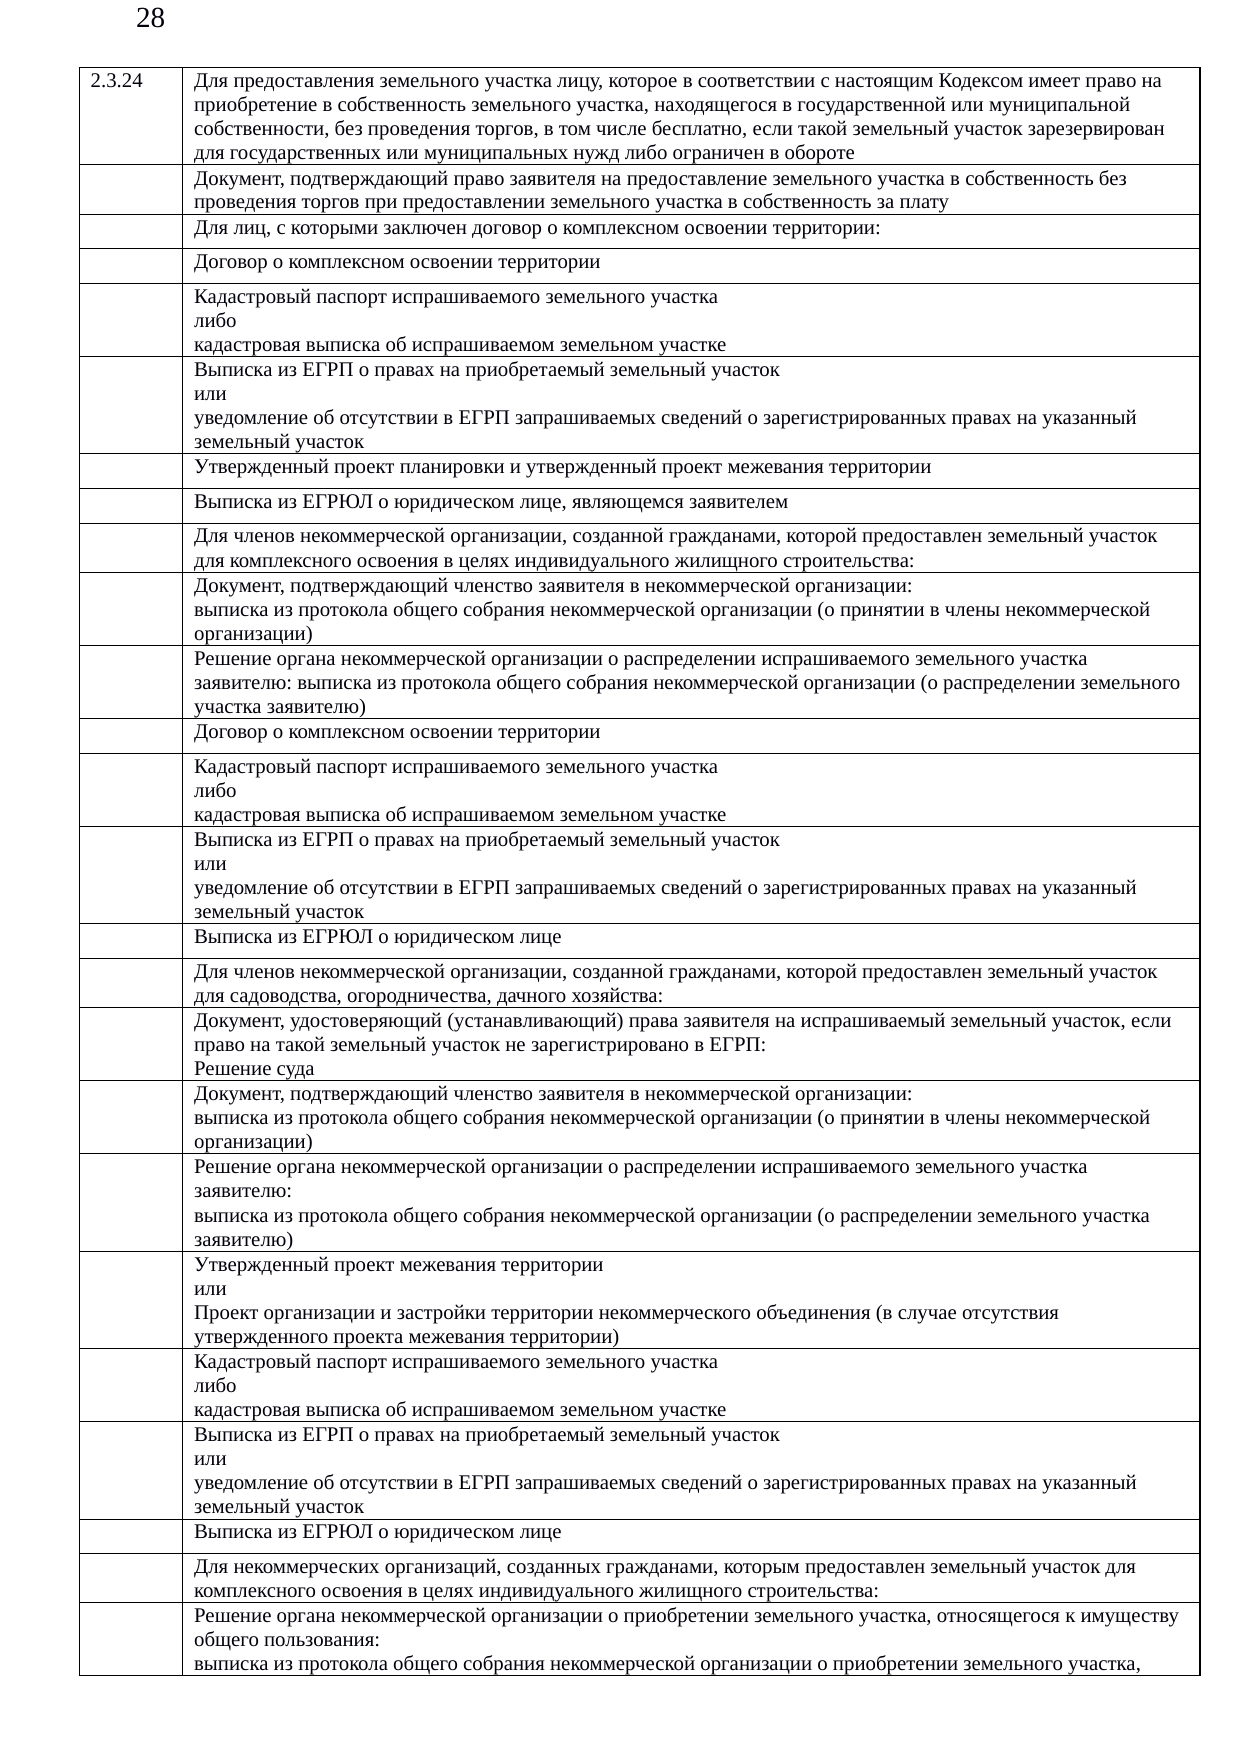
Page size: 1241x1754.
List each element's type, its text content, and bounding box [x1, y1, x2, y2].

table_cell [80, 1520, 182, 1553]
table_cell Для некоммерческих организаций, созданных гражданами, которым предоставлен земельный участок для комплексного освоения в целях индивидуального жилищного строительства: [183, 1554, 1199, 1602]
table_cell Документ, подтверждающий членство заявителя в некоммерческой организации: выписка из протокола общего собрания некоммерческой организации (о принятии в члены некоммерческой организации) [183, 573, 1199, 645]
table_cell [80, 524, 182, 572]
table_cell [80, 959, 182, 1007]
table_cell [80, 646, 182, 718]
table_cell Для членов некоммерческой организации, созданной гражданами, которой предоставлен земельный участок для комплексного освоения в целях индивидуального жилищного строительства: [183, 524, 1199, 572]
table_cell [80, 1422, 182, 1518]
table_cell [80, 1081, 182, 1153]
table_cell Выписка из ЕГРЮЛ о юридическом лице [183, 924, 1199, 958]
table_cell Решение органа некоммерческой организации о распределении испрашиваемого земельного участка заявителю: выписка из протокола общего собрания некоммерческой организации (о распределении земельного участка заявителю) [183, 1154, 1199, 1251]
table_cell [80, 215, 182, 248]
table_cell [80, 1252, 182, 1348]
table_cell [80, 454, 182, 488]
table_cell [80, 1008, 182, 1080]
table_cell Выписка из ЕГРЮЛ о юридическом лице [183, 1520, 1199, 1553]
table_cell Кадастровый паспорт испрашиваемого земельного участка либо кадастровая выписка об испрашиваемом земельном участке [183, 1349, 1199, 1421]
table_cell [80, 489, 182, 522]
table_cell [80, 924, 182, 958]
table_cell [80, 357, 182, 453]
table_cell Выписка из ЕГРЮЛ о юридическом лице, являющемся заявителем [183, 489, 1199, 522]
table_cell Для предоставления земельного участка лицу, которое в соответствии с настоящим Кодексом имеет право на приобретение в собственность земельного участка, находящегося в государственной или муниципальной собственности, без проведения торгов, в том числе бесплатно, если такой земельный участок зарезервирован для государственных или муниципальных нужд либо ограничен в обороте [183, 68, 1199, 164]
table_cell Для лиц, с которыми заключен договор о комплексном освоении территории: [183, 215, 1199, 248]
table_cell [80, 1349, 182, 1421]
table_cell [80, 1554, 182, 1602]
table_cell Договор о комплексном освоении территории [183, 719, 1199, 753]
table_cell [80, 719, 182, 753]
table_cell [80, 1154, 182, 1251]
table_cell [80, 249, 182, 283]
table_cell Документ, удостоверяющий (устанавливающий) права заявителя на испрашиваемый земельный участок, если право на такой земельный участок не зарегистрировано в ЕГРП: Решение суда [183, 1008, 1199, 1080]
table_cell Решение органа некоммерческой организации о распределении испрашиваемого земельного участка заявителю: выписка из протокола общего собрания некоммерческой организации (о распределении земельного участка заявителю) [183, 646, 1199, 718]
table_cell [80, 827, 182, 923]
table_cell Документ, подтверждающий право заявителя на предоставление земельного участка в собственность без проведения торгов при предоставлении земельного участка в собственность за плату [183, 165, 1199, 213]
table_cell Договор о комплексном освоении территории [183, 249, 1199, 283]
table_cell [80, 1603, 182, 1675]
table_cell Утвержденный проект планировки и утвержденный проект межевания территории [183, 454, 1199, 488]
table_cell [183, 1603, 1199, 1675]
table_cell [80, 165, 182, 213]
table_cell Утвержденный проект межевания территории или Проект организации и застройки территории некоммерческого объединения (в случае отсутствия утвержденного проекта межевания территории) [183, 1252, 1199, 1348]
table_cell Кадастровый паспорт испрашиваемого земельного участка либо кадастровая выписка об испрашиваемом земельном участке [183, 754, 1199, 826]
table_cell Документ, подтверждающий членство заявителя в некоммерческой организации: выписка из протокола общего собрания некоммерческой организации (о принятии в члены некоммерческой организации) [183, 1081, 1199, 1153]
table_cell [80, 284, 182, 356]
table_cell 2.3.24 [80, 68, 182, 164]
table_cell [80, 754, 182, 826]
table_cell Для членов некоммерческой организации, созданной гражданами, которой предоставлен земельный участок для садоводства, огородничества, дачного хозяйства: [183, 959, 1199, 1007]
table_cell [80, 573, 182, 645]
table_cell Кадастровый паспорт испрашиваемого земельного участка либо кадастровая выписка об испрашиваемом земельном участке [183, 284, 1199, 356]
